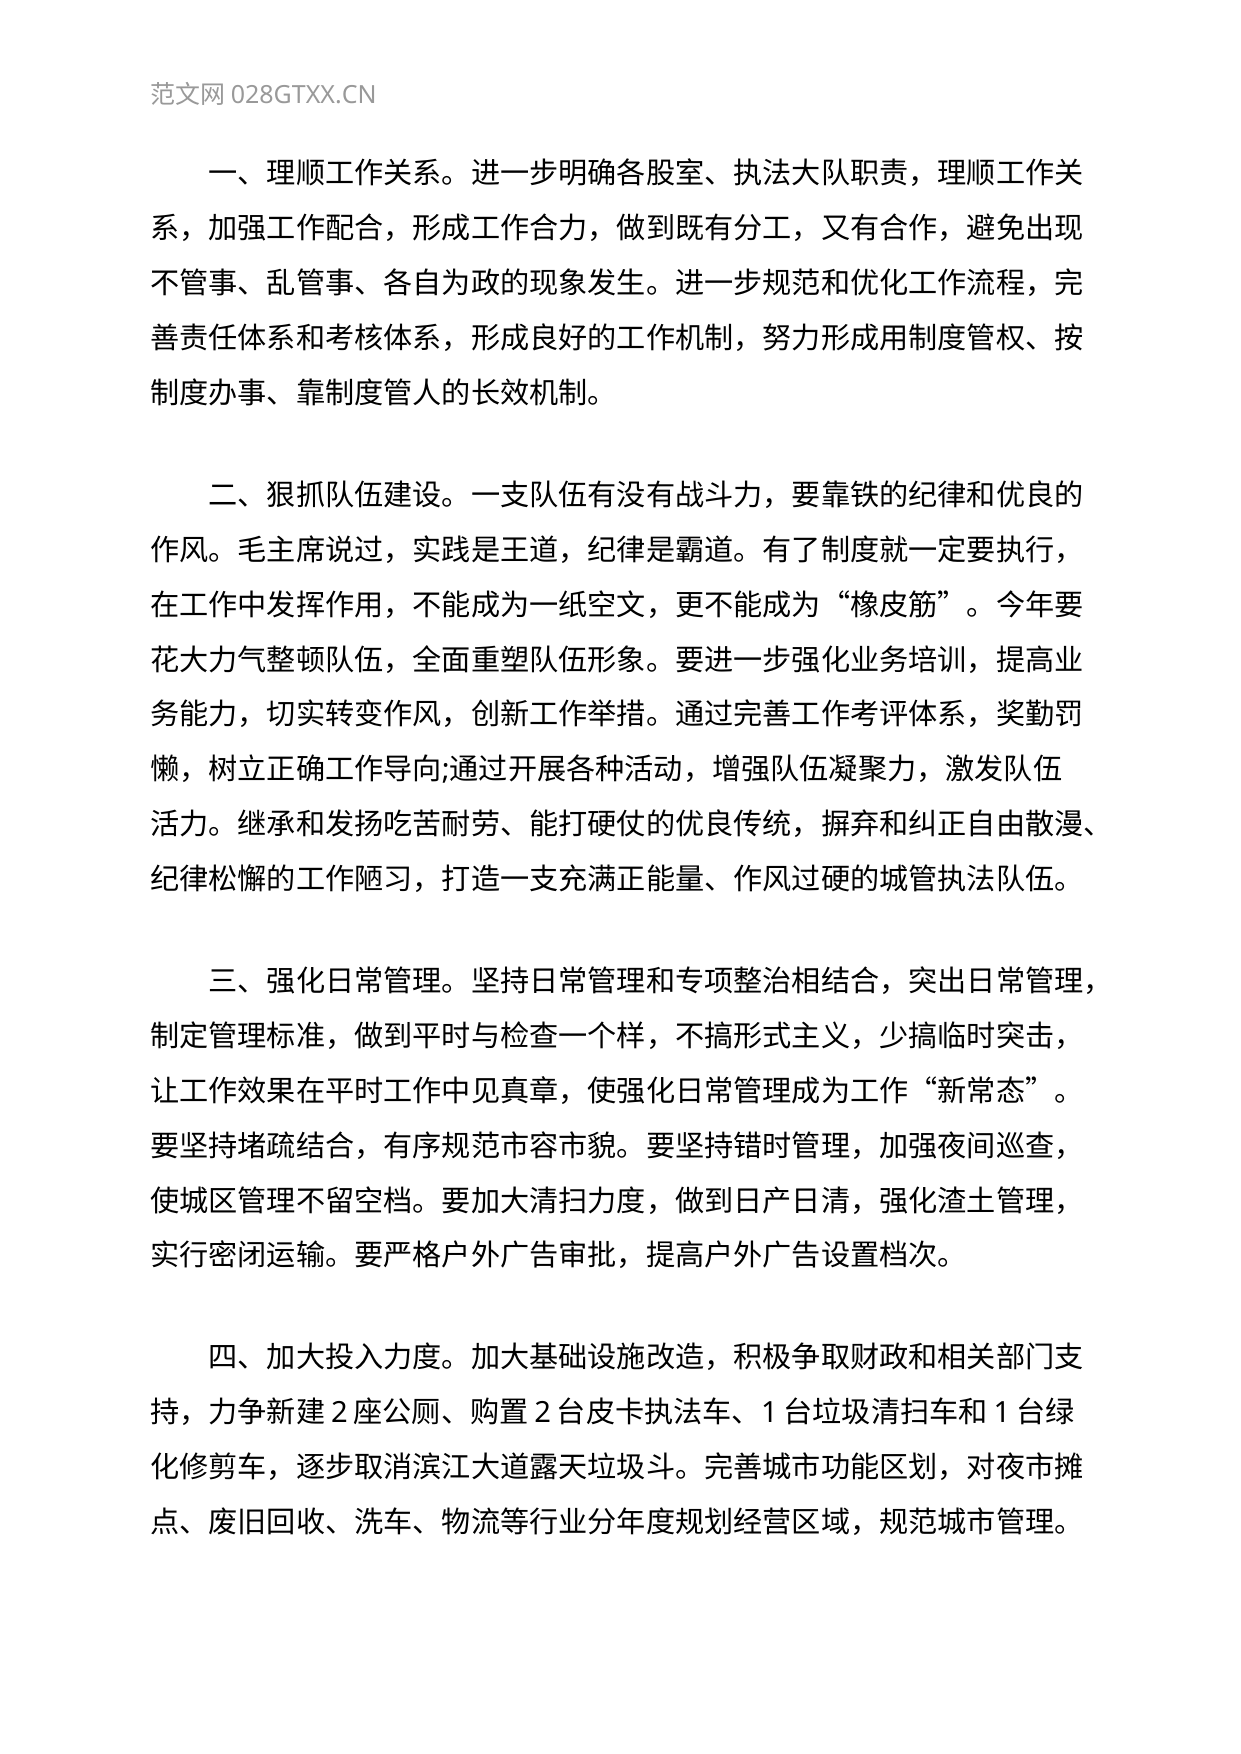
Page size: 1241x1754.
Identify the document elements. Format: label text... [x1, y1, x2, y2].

text 一、理顺工作关系。进一步明确各股室、执法大队职责，理顺工作关系，加强工作配合，形成工作合力，做到既有分工，又有合作，避免出现不管事、乱管事、各自为政的现象发生。进一步规范和优化工作流程，完善责任体系和考核体系，形成良好的工作机制，努力形成用制度管权、按制度办事、靠制度管人的长效机制。 [150, 150, 1090, 412]
text 四、加大投入力度。加大基础设施改造，积极争取财政和相关部门支持，力争新建2座公厕、购置2台皮卡执法车、1台垃圾清扫车和1台绿化修剪车，逐步取消滨江大道露天垃圾斗。完善城市功能区划，对夜市摊点、废旧回收、洗车、物流等行业分年度规划经营区域，规范城市管理。 [150, 1334, 1090, 1541]
text 二、狠抓队伍建设。一支队伍有没有战斗力，要靠铁的纪律和优良的作风。毛主席说过，实践是王道，纪律是霸道。有了制度就一定要执行，在工作中发挥作用，不能成为一纸空文，更不能成为“橡皮筋”。今年要花大力气整顿队伍，全面重塑队伍形象。要进一步强化业务培训，提高业务能力，切实转变作风，创新工作举措。通过完善工作考评体系，奖勤罚懒，树立正确工作导向;通过开展各种活动，增强队伍凝聚力，激发队伍活力。继承和发扬吃苦耐劳、能打硬仗的优良传统，摒弃和纠正自由散漫、纪律松懈的工作陋习，打造一支充满正能量、作风过硬的城管执法队伍。 [150, 471, 1090, 898]
text 三、强化日常管理。坚持日常管理和专项整治相结合，突出日常管理，制定管理标准，做到平时与检查一个样，不搞形式主义，少搞临时突击，让工作效果在平时工作中见真章，使强化日常管理成为工作“新常态”。要坚持堵疏结合，有序规范市容市貌。要坚持错时管理，加强夜间巡查，使城区管理不留空档。要加大清扫力度，做到日产日清，强化渣土管理，实行密闭运输。要严格户外广告审批，提高户外广告设置档次。 [150, 957, 1090, 1274]
